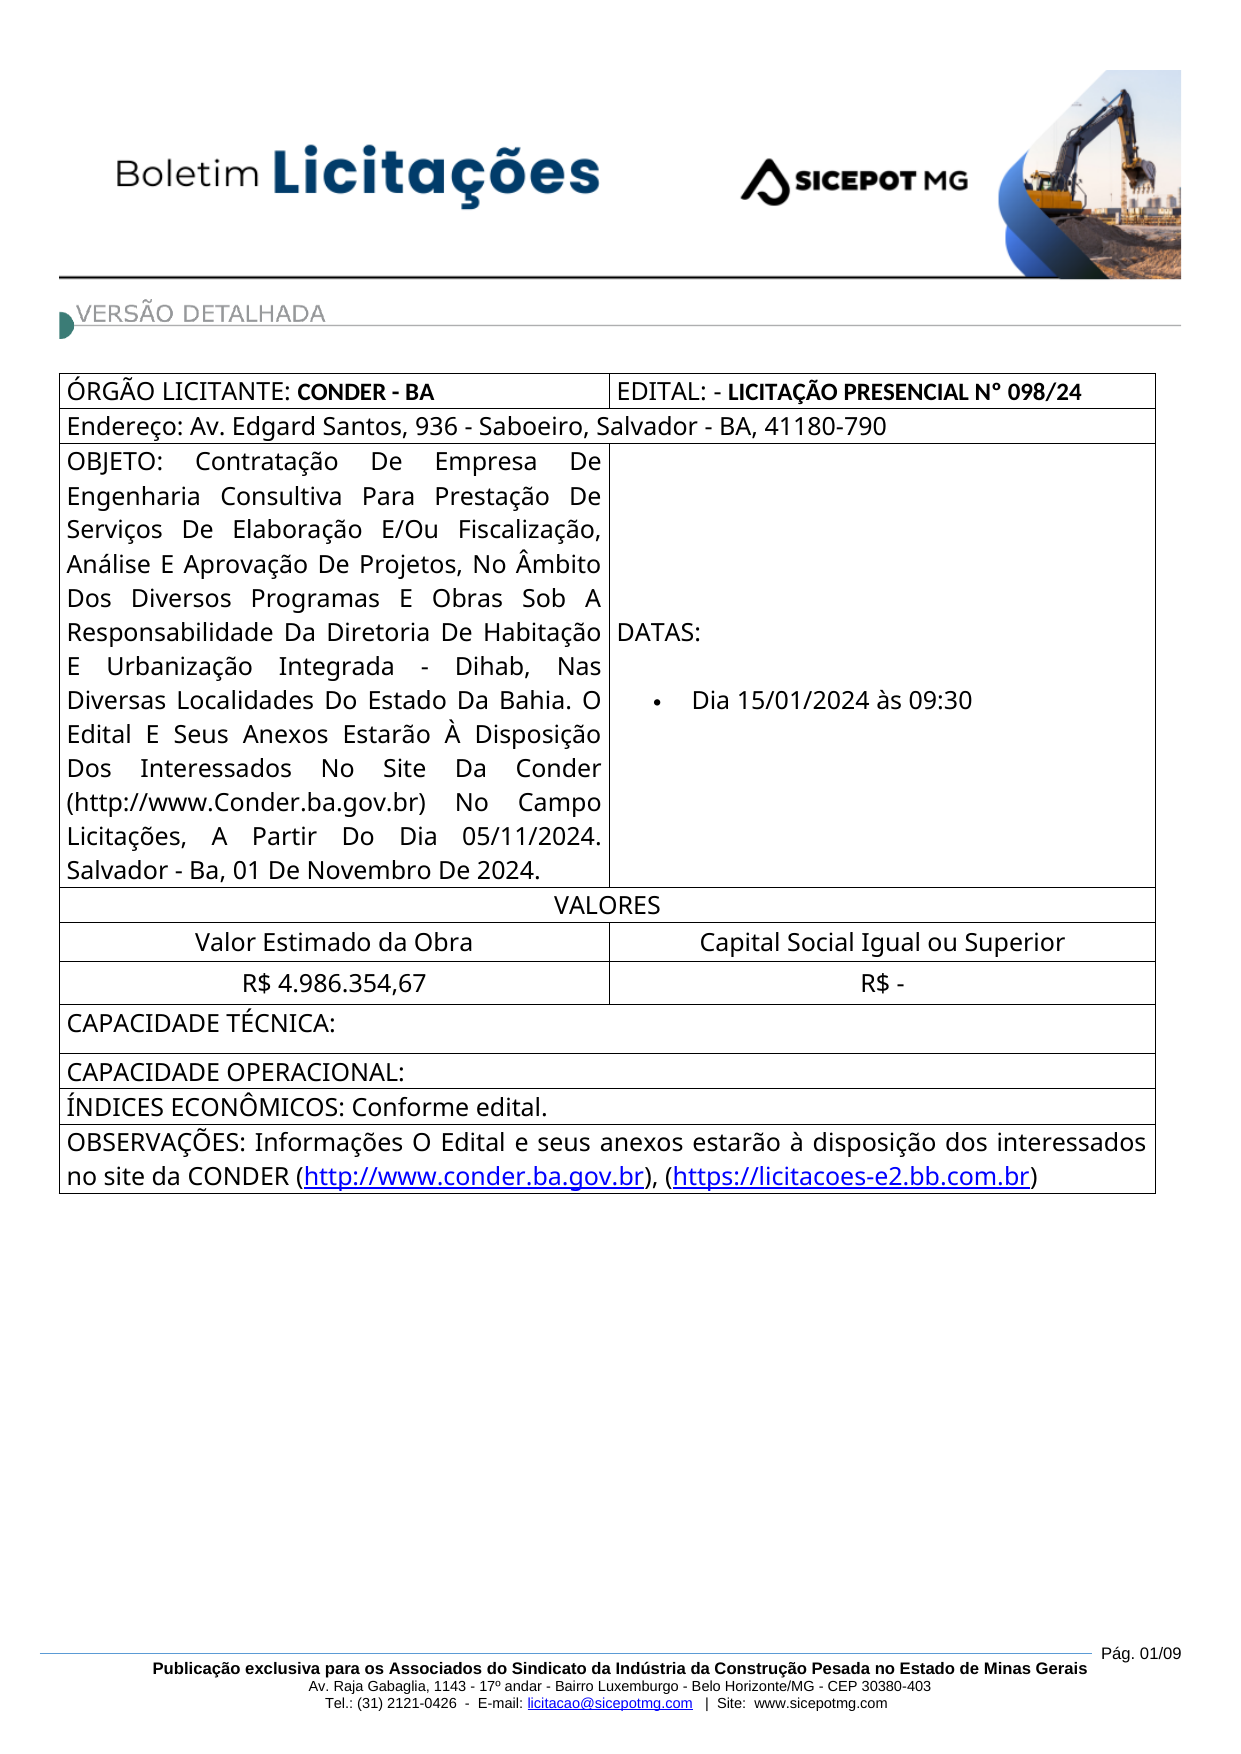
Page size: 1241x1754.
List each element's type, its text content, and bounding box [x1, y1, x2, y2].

table_cell CAPACIDADE TÉCNICA: [60, 1005, 1155, 1053]
table_cell ÍNDICES ECONÔMICOS: Conforme edital. [60, 1089, 1155, 1123]
table_header ÓRGÃO LICITANTE: CONDER - BA [60, 374, 609, 408]
table_cell OBJETO: Contratação De Empresa De Engenharia Consultiva Para Prestação De Serviços De Elaboração E/Ou Fiscalização, Análise E Aprovação De Projetos, No Âmbito Dos Diversos Programas E Obras Sob A Responsabilidade Da Diretoria De Habitação E Urbanização Integrada - Dihab, Nas Diversas Localidades Do Estado Da Bahia. O Edital E Seus Anexos Estarão À Disposição Dos Interessados No Site Da Conder (http://www.Conder.ba.gov.br) No Campo Licitações, A Partir Do Dia 05/11/2024. Salvador - Ba, 01 De Novembro De 2024. [60, 444, 609, 887]
table_cell R$ 4.986.354,67 [60, 962, 609, 1004]
table_cell R$ - [610, 962, 1155, 1004]
picture [59, 70, 1182, 339]
table_cell Capital Social Igual ou Superior [610, 923, 1155, 961]
table_header EDITAL: - LICITAÇÃO PRESENCIAL Nº 098/24 [610, 374, 1155, 408]
table_cell VALORES [60, 888, 1155, 922]
table_cell Valor Estimado da Obra [60, 923, 609, 961]
table_cell DATAS: Dia 15/01/2024 às 09:30 [610, 444, 1155, 887]
table_cell Endereço: Av. Edgard Santos, 936 - Saboeiro, Salvador - BA, 41180-790 [60, 409, 1155, 443]
table_cell CAPACIDADE OPERACIONAL: [60, 1054, 1155, 1088]
table_cell OBSERVAÇÕES: Informações O Edital e seus anexos estarão à disposição dos interessados no site da CONDER (http://www.conder.ba.gov.br), (https://licitacoes-e2.bb.com.br) [60, 1125, 1155, 1193]
